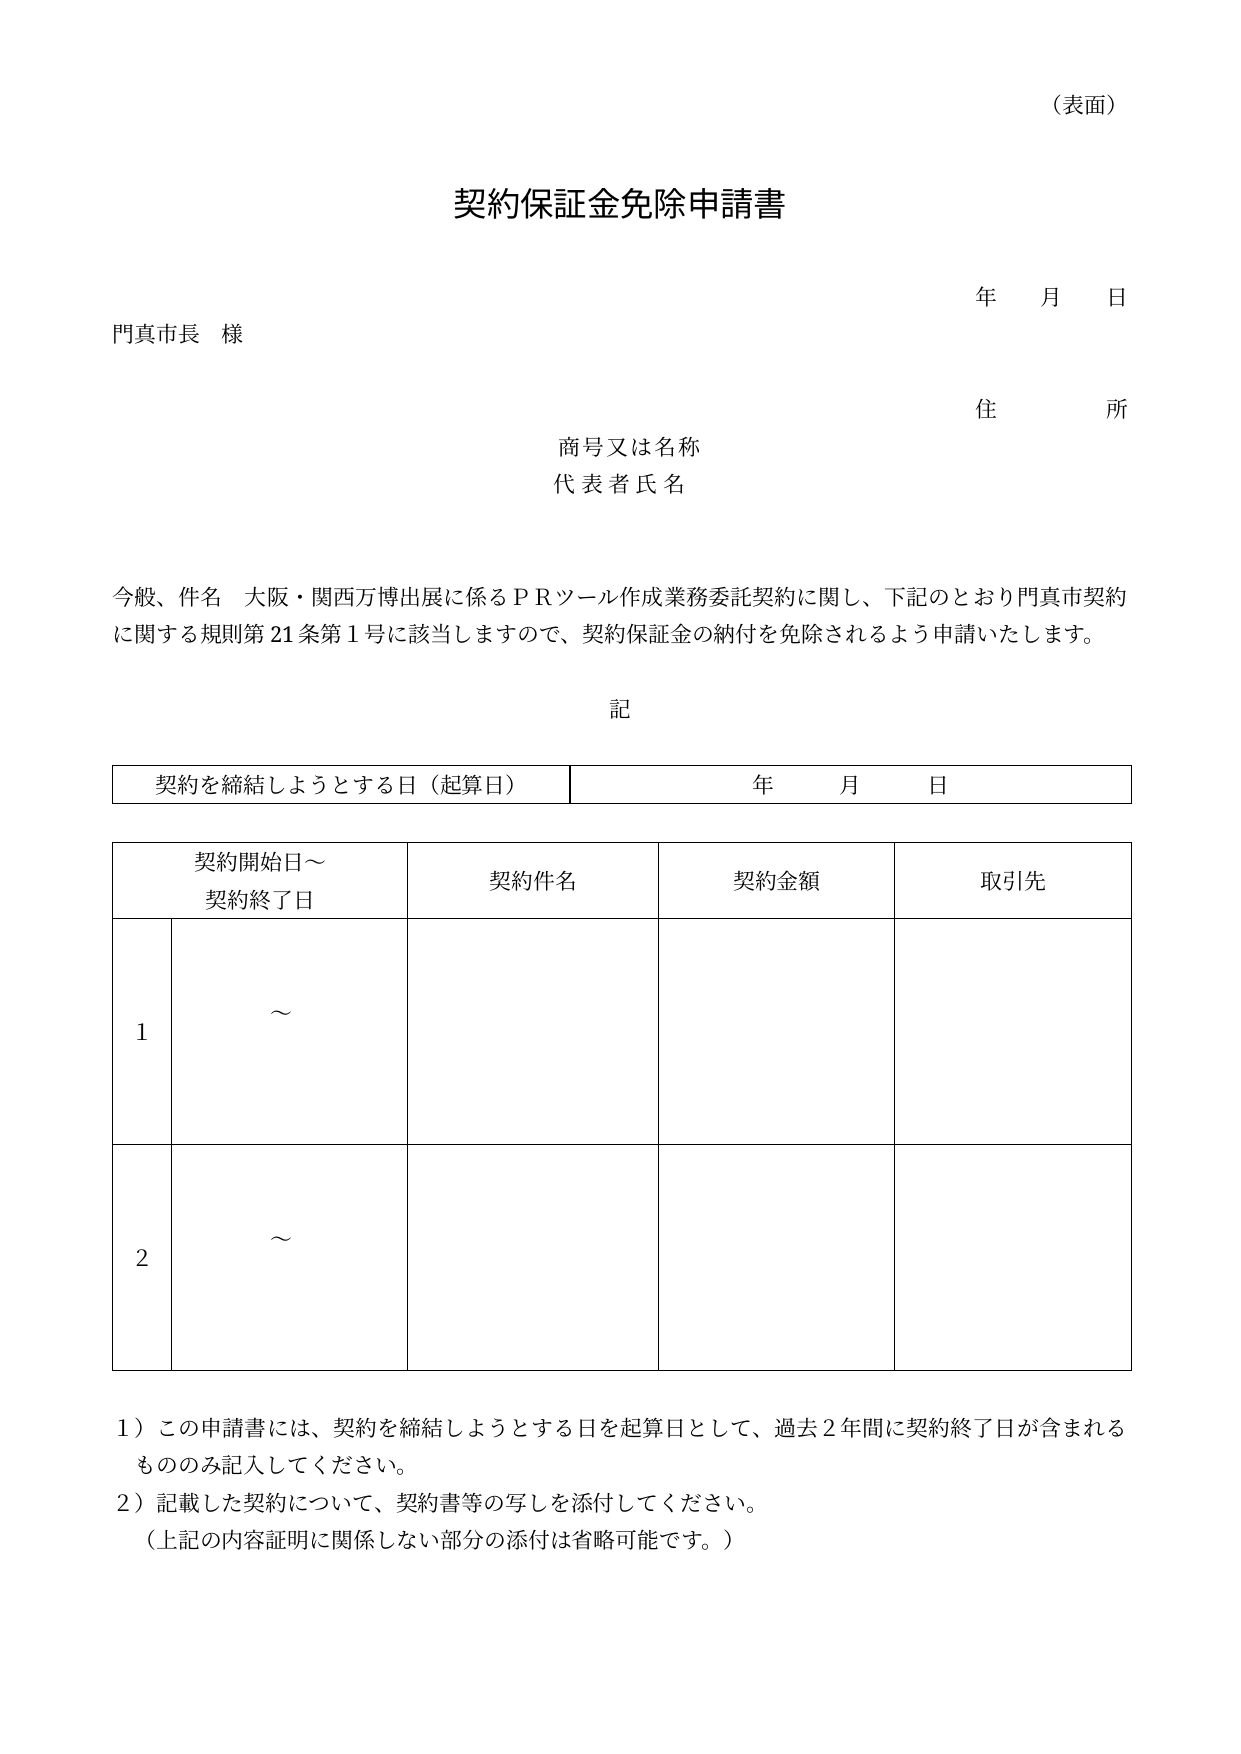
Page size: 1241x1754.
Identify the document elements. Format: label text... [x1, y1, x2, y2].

table_header 年 月 日 [571, 766, 1131, 803]
text 代表者氏名 [112, 464, 1084, 502]
table_header 契約開始日～ 契約終了日 [113, 843, 407, 918]
table_cell ～ [172, 919, 407, 1144]
table_cell [408, 1145, 658, 1370]
table_header 契約金額 [659, 843, 894, 918]
text 年 月 日 [112, 277, 1128, 314]
subtitle 記 [112, 689, 1128, 727]
text （上記の内容証明に関係しない部分の添付は省略可能です。） [112, 1521, 1128, 1558]
table_cell [895, 1145, 1131, 1370]
table_cell [659, 919, 894, 1144]
text １）この申請書には、契約を締結しようとする日を起算日として、過去２年間に契約終了日が含まれるもののみ記入してください。 [112, 1408, 1128, 1483]
table_cell [895, 919, 1131, 1144]
table_cell [408, 919, 658, 1144]
table_header 取引先 [895, 843, 1131, 918]
text 商号又は名称 [112, 427, 1128, 464]
text 住 所 [112, 389, 1128, 427]
table_header 契約件名 [408, 843, 658, 918]
table_cell [659, 1145, 894, 1370]
table_header 契約を締結しようとする日（起算日） [113, 766, 569, 803]
table_cell ～ [172, 1145, 407, 1370]
text ２）記載した契約について、契約書等の写しを添付してください。 [112, 1483, 1128, 1521]
table_cell １ [113, 919, 171, 1144]
text 契約保証金免除申請書 [112, 164, 1128, 239]
text 門真市長 様 [112, 314, 1128, 352]
table_cell ２ [113, 1145, 171, 1370]
text 今般、件名 大阪・関西万博出展に係るＰＲツール作成業務委託契約に関し、下記のとおり門真市契約に関する規則第21条第１号に該当しますので、契約保証金の納付を免除されるよう申請いたします。 [112, 577, 1128, 652]
